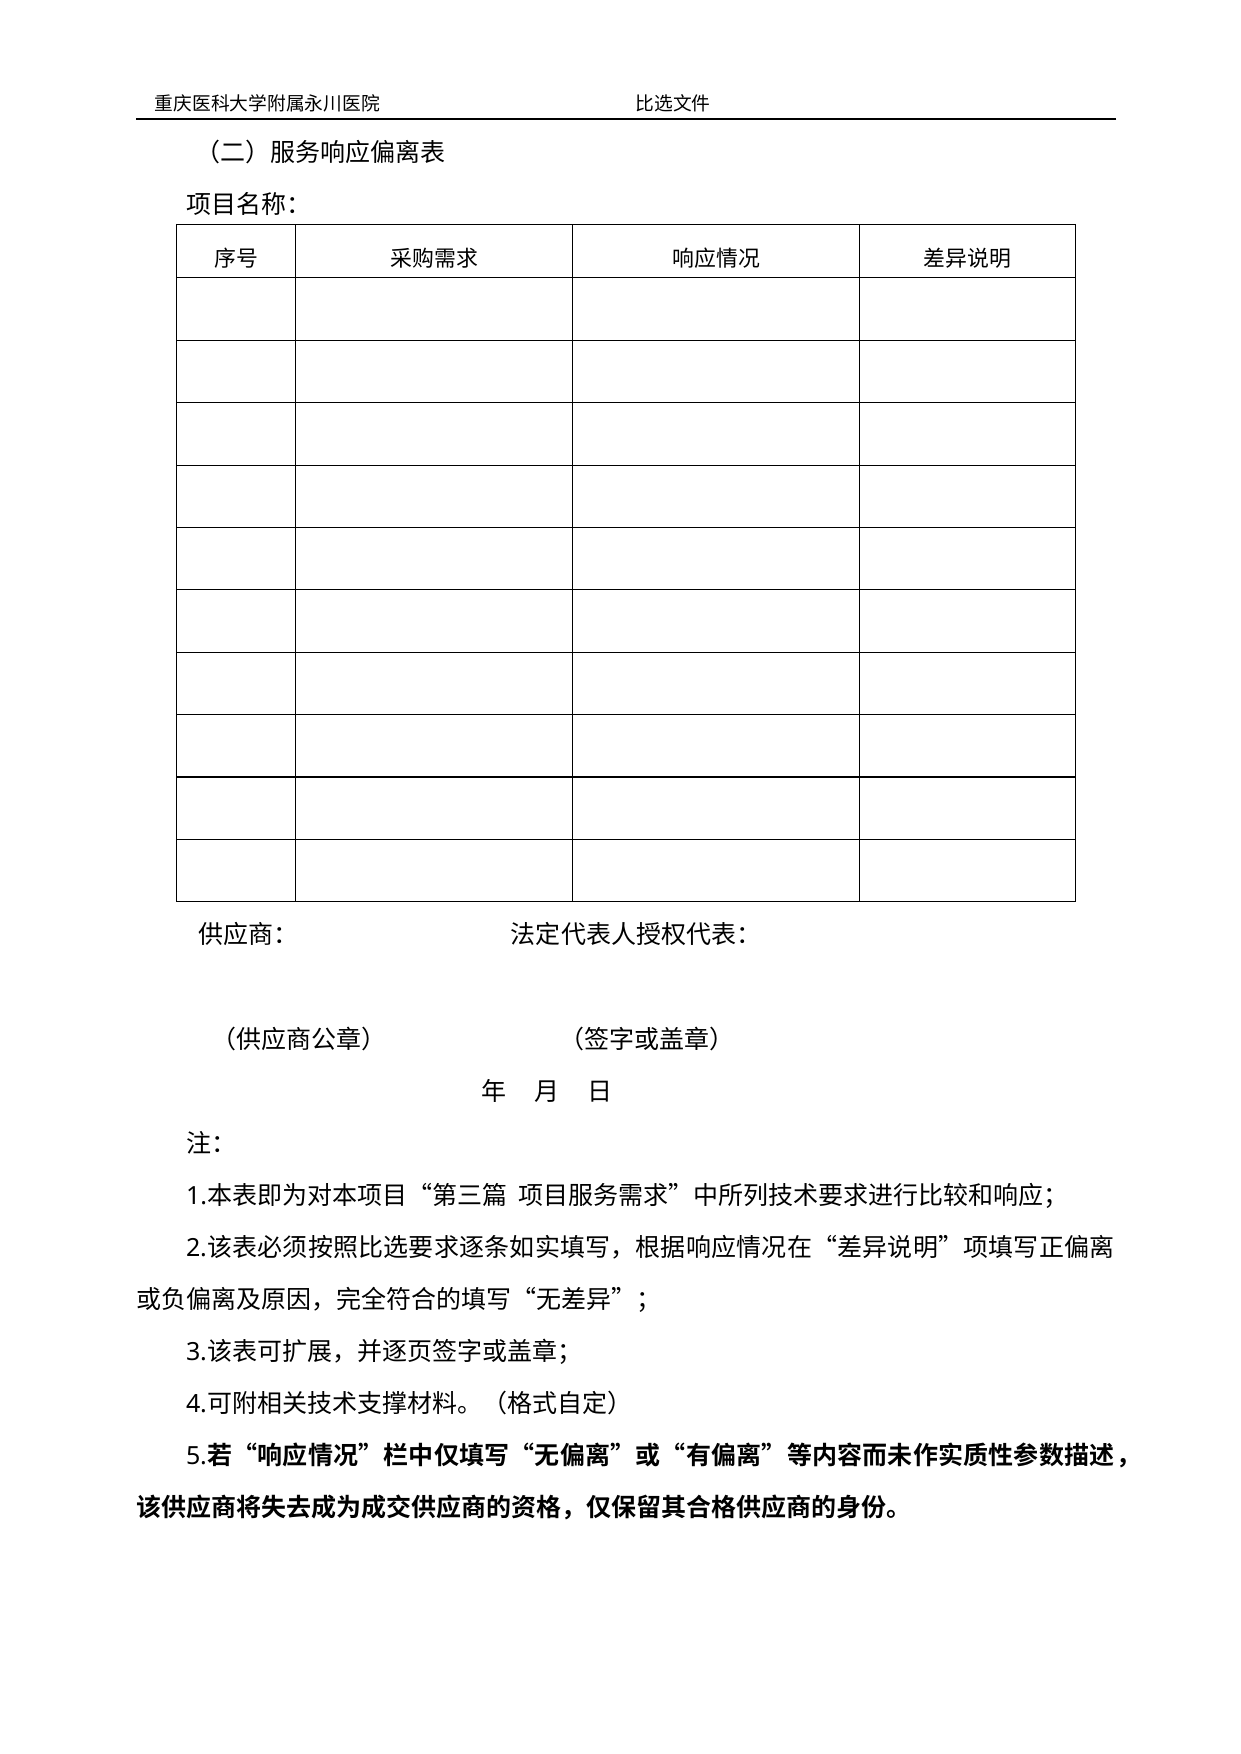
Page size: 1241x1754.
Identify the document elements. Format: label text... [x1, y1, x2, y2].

table_cell [860, 278, 1075, 340]
table_cell [296, 341, 572, 402]
text 项目名称： [136, 172, 1116, 224]
table_cell [573, 528, 859, 589]
table_cell [573, 653, 859, 714]
table_cell [860, 466, 1075, 527]
table_cell [296, 528, 572, 589]
table_cell [860, 590, 1075, 652]
table_cell [296, 653, 572, 714]
table_cell [573, 778, 859, 839]
table_cell [860, 528, 1075, 589]
text 年 月 日 [136, 1058, 1116, 1111]
table_cell [296, 466, 572, 527]
table_cell [296, 778, 572, 839]
text 5.若“响应情况”栏中仅填写“无偏离”或“有偏离”等内容而未作实质性参数描述，该供应商将失去成为成交供应商的资格，仅保留其合格供应商的身份。 [136, 1423, 1116, 1527]
table_cell [860, 778, 1075, 839]
text 供应商： 法定代表人授权代表： [136, 902, 1116, 954]
table_cell [573, 341, 859, 402]
table_cell [573, 590, 859, 652]
table_cell [177, 778, 295, 839]
table_header 序号 [177, 225, 295, 277]
table_cell [573, 278, 859, 340]
text 2.该表必须按照比选要求逐条如实填写，根据响应情况在“差异说明”项填写正偏离或负偏离及原因，完全符合的填写“无差异”； [136, 1215, 1116, 1319]
table_cell [177, 528, 295, 589]
text 1.本表即为对本项目“第三篇 项目服务需求”中所列技术要求进行比较和响应； [136, 1163, 1116, 1215]
text （二）服务响应偏离表 [136, 120, 1116, 172]
table_cell [860, 715, 1075, 776]
table_cell [860, 840, 1075, 901]
text 3.该表可扩展，并逐页签字或盖章； [136, 1319, 1116, 1371]
text 注： [136, 1111, 1116, 1163]
table_cell [177, 466, 295, 527]
table_cell [296, 278, 572, 340]
text （供应商公章） （签字或盖章） [136, 1006, 1116, 1058]
table_cell [573, 715, 859, 776]
table_cell [177, 403, 295, 464]
table_cell [177, 341, 295, 402]
table_cell [860, 653, 1075, 714]
table_header 响应情况 [573, 225, 859, 277]
table_cell [573, 466, 859, 527]
text 4.可附相关技术支撑材料。（格式自定） [136, 1371, 1116, 1423]
table_header 差异说明 [860, 225, 1075, 277]
table_cell [177, 278, 295, 340]
table_cell [296, 840, 572, 901]
table_cell [296, 715, 572, 776]
table_cell [860, 341, 1075, 402]
table_cell [177, 653, 295, 714]
table_cell [296, 403, 572, 464]
table_header 采购需求 [296, 225, 572, 277]
table_cell [177, 840, 295, 901]
table_cell [296, 590, 572, 652]
table_cell [177, 715, 295, 776]
table_cell [573, 403, 859, 464]
table_cell [860, 403, 1075, 464]
table_cell [573, 840, 859, 901]
table_cell [177, 590, 295, 652]
